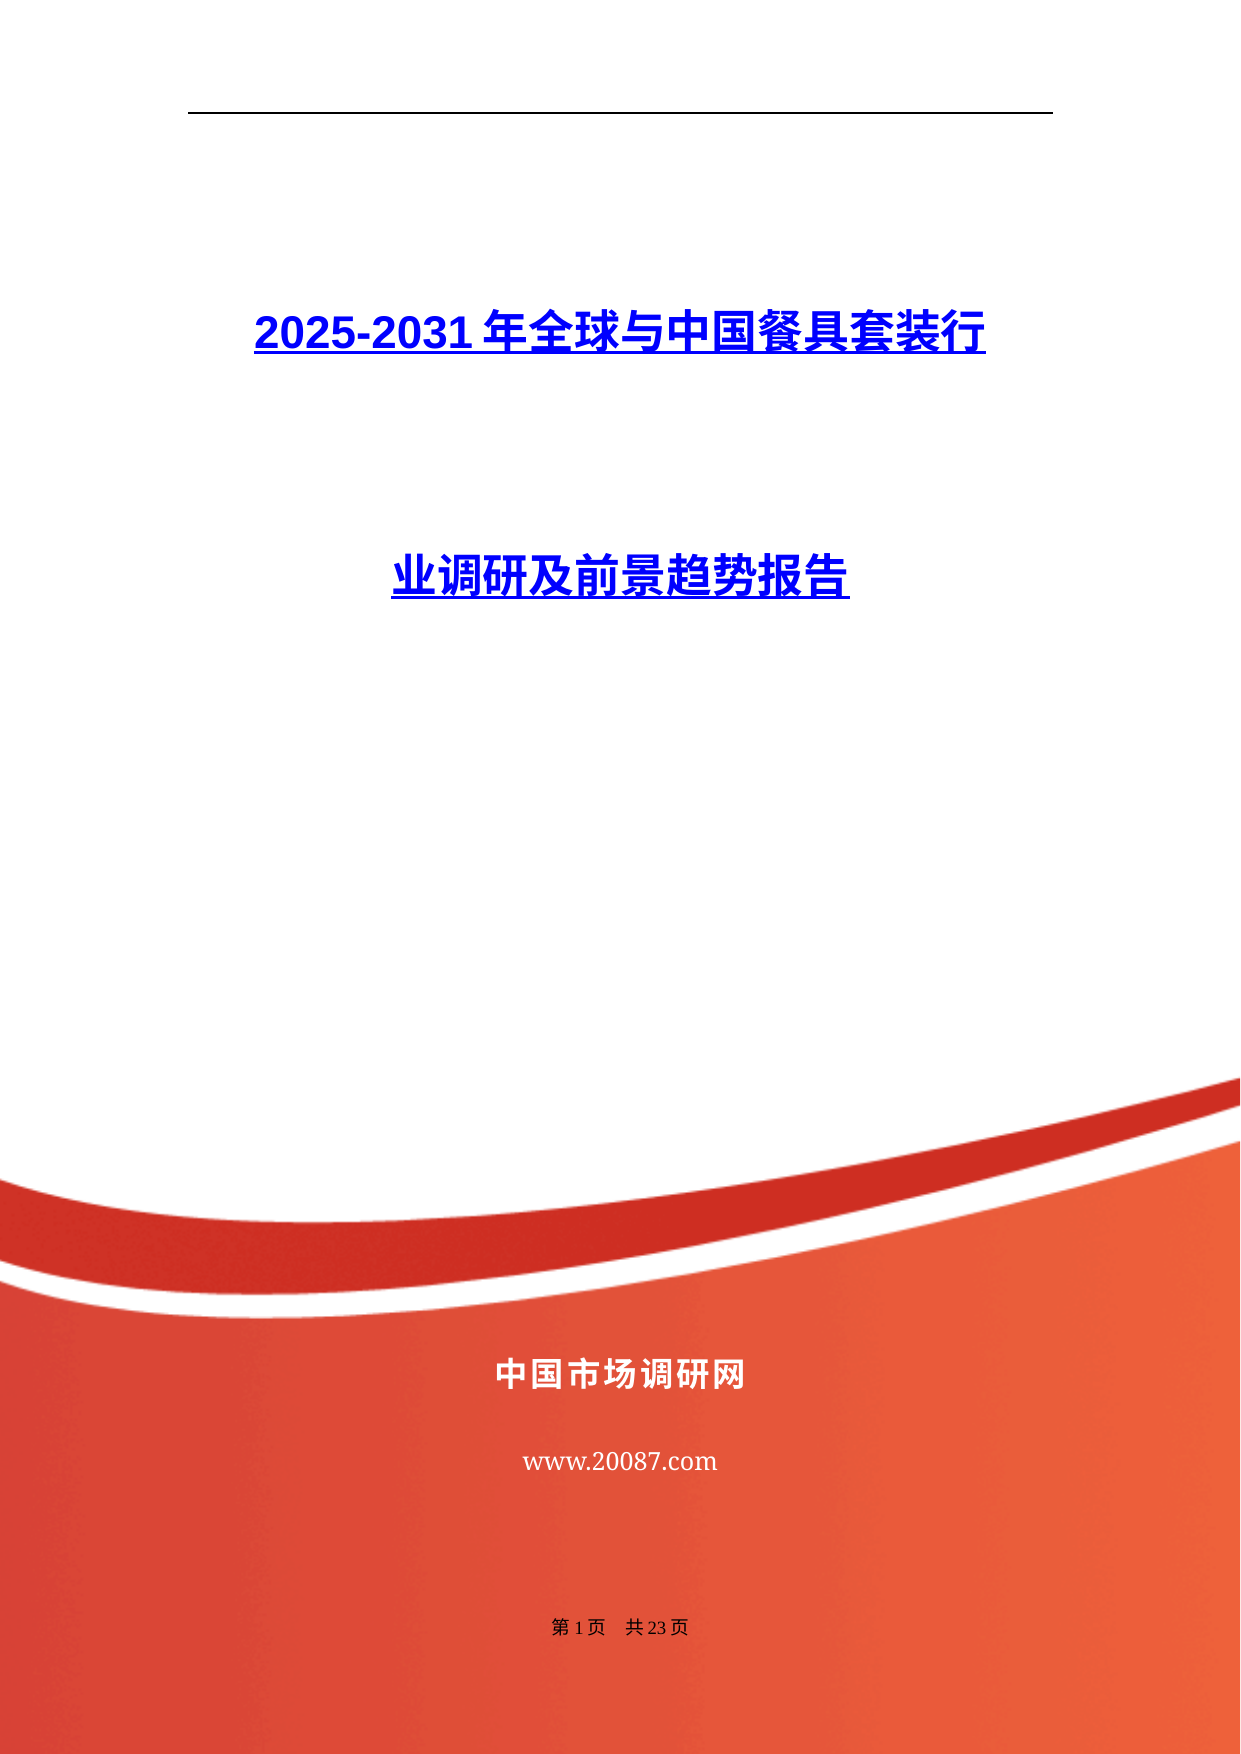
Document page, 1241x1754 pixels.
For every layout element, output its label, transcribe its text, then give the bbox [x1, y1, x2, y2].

subtitle 中国市场调研网 [187, 1339, 1053, 1404]
table_header 2025-2031年全球与中国餐具套装行业调研及前景趋势报告 [188, 207, 1053, 773]
text www.20087.com [187, 1428, 1053, 1493]
picture [0, 1006, 1241, 1754]
